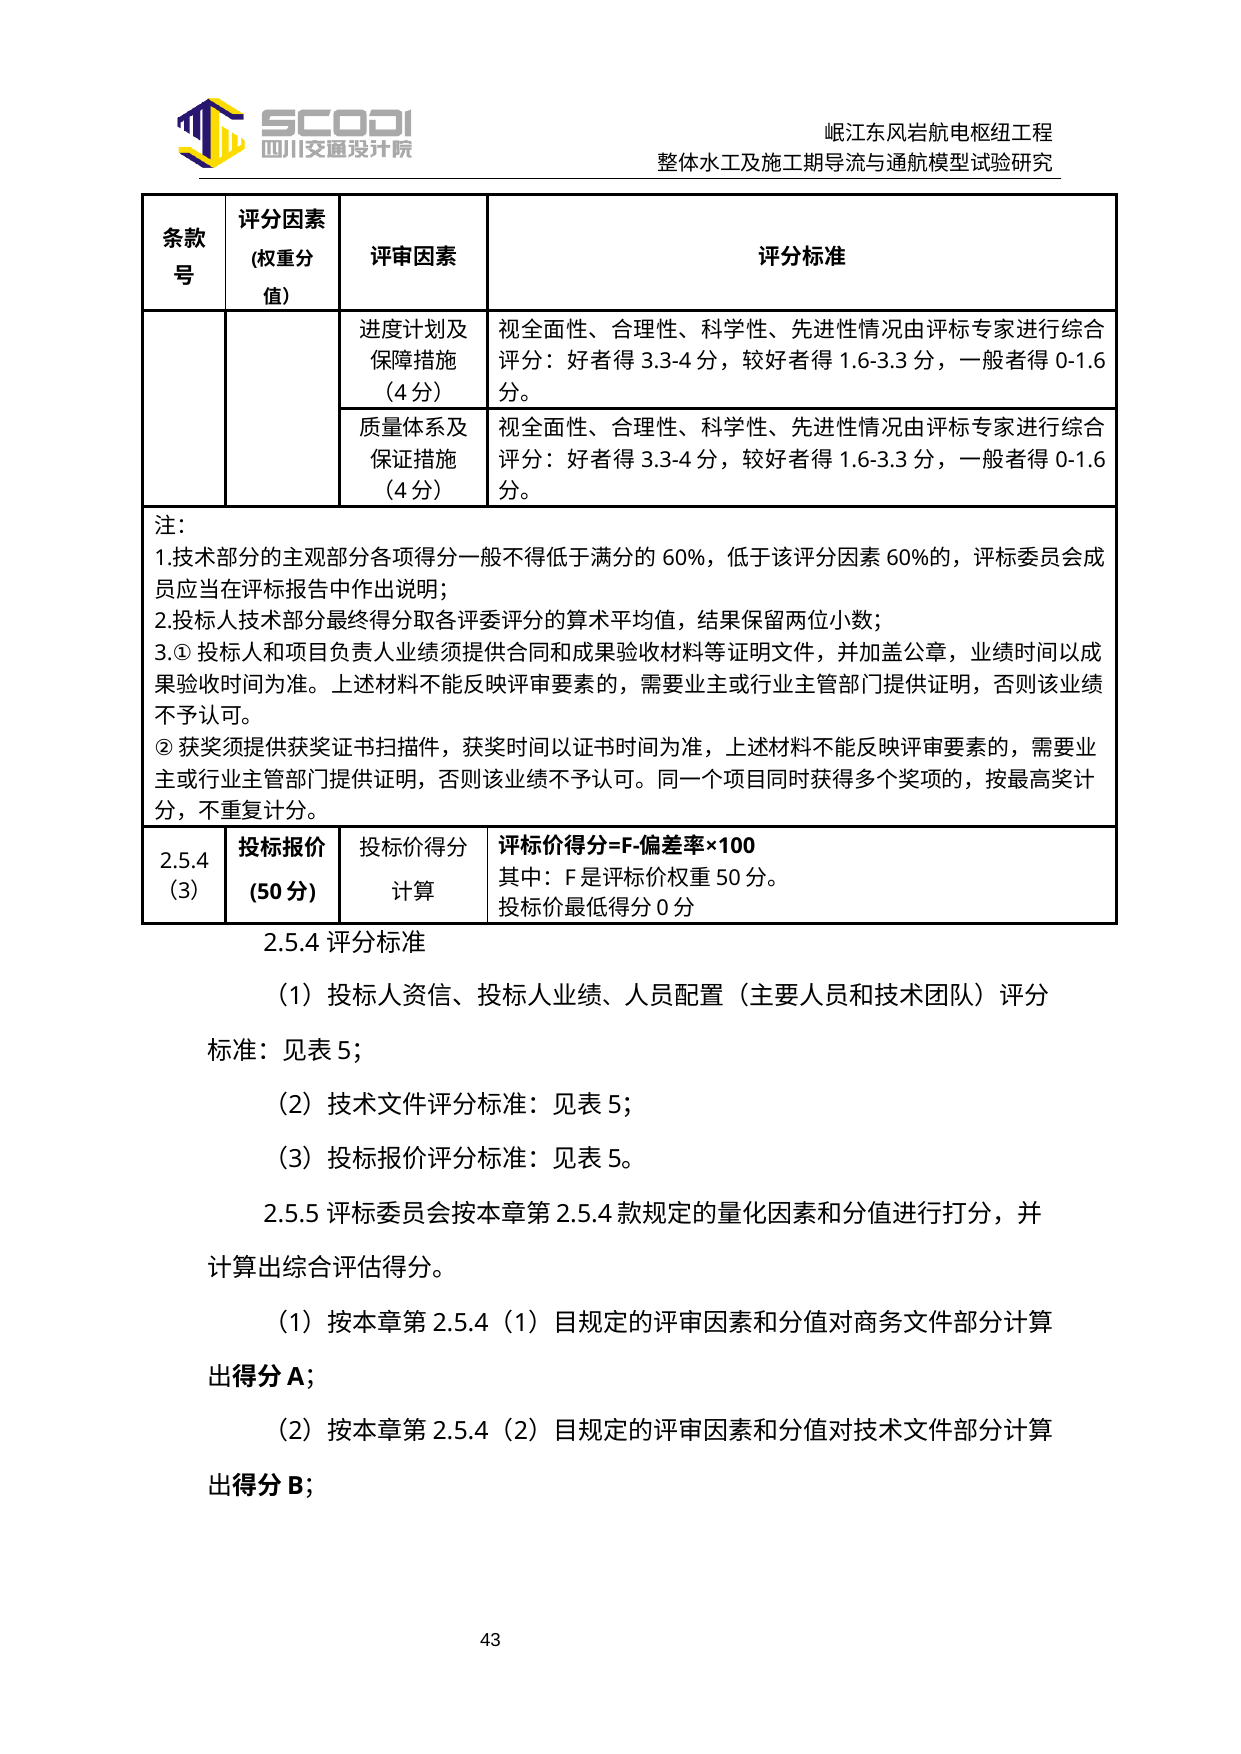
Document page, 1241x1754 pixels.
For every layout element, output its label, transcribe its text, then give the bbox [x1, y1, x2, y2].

text （2）按本章第2.5.4（2）目规定的评审因素和分值对技术文件部分计算出得分B； [207, 1411, 1053, 1501]
text （3）投标报价评分标准：见表5。 [207, 1139, 1053, 1175]
text 2.5.4 评分标准 [207, 925, 1053, 959]
text （1）按本章第2.5.4（1）目规定的评审因素和分值对商务文件部分计算出得分A； [207, 1302, 1053, 1393]
table_cell 投标报价 (50分) [227, 828, 338, 922]
text （2）技术文件评分标准：见表5； [207, 1084, 1053, 1121]
table_cell 评标价得分=F-偏差率×100 其中：F是评标价权重50分。 投标价最低得分0分 [488, 828, 1115, 922]
table_header 评审因素 [341, 196, 486, 308]
table_cell 质量体系及保证措施 （4分） [341, 410, 486, 505]
table_cell 投标价得分计算 [341, 828, 487, 922]
table_cell 视全面性、合理性、科学性、先进性情况由评标专家进行综合评分：好者得3.3-4分，较好者得1.6-3.3分，一般者得0-1.6分。 [489, 410, 1115, 505]
table_cell 视全面性、合理性、科学性、先进性情况由评标专家进行综合评分：好者得3.3-4分，较好者得1.6-3.3分，一般者得0-1.6分。 [489, 312, 1115, 407]
table_header 评分标准 [489, 196, 1115, 308]
table_cell 进度计划及保障措施 （4分） [341, 312, 486, 407]
text 2.5.5 评标委员会按本章第2.5.4款规定的量化因素和分值进行打分，并计算出综合评估得分。 [207, 1193, 1053, 1284]
table_header 评分因素 (权重分值） [226, 196, 338, 308]
table_cell 2.5.4 （3） [144, 828, 224, 922]
picture [177, 98, 412, 168]
table_header 条款号 [144, 196, 225, 308]
table_cell 注： 1.技术部分的主观部分各项得分一般不得低于满分的60%，低于该评分因素60%的，评标委员会成员应当在评标报告中作出说明； 2.投标人技术部分最终得分取各评委评分的算术平均值，结果保留两位小数； 3.①投标人和项目负责人业绩须提供合同和成果验收材料等证明文件，并加盖公章，业绩时间以成果验收时间为准。上述材料不能反映评审要素的，需要业主或行业主管部门提供证明，否则该业绩不予认可。 ②获奖须提供获奖证书扫描件，获奖时间以证书时间为准，上述材料不能反映评审要素的，需要业主或行业主管部门提供证明，否则该业绩不予认可。同一个项目同时获得多个奖项的，按最高奖计分，不重复计分。 [144, 508, 1115, 825]
text （1）投标人资信、投标人业绩、人员配置（主要人员和技术团队）评分标准：见表5； [207, 976, 1053, 1066]
